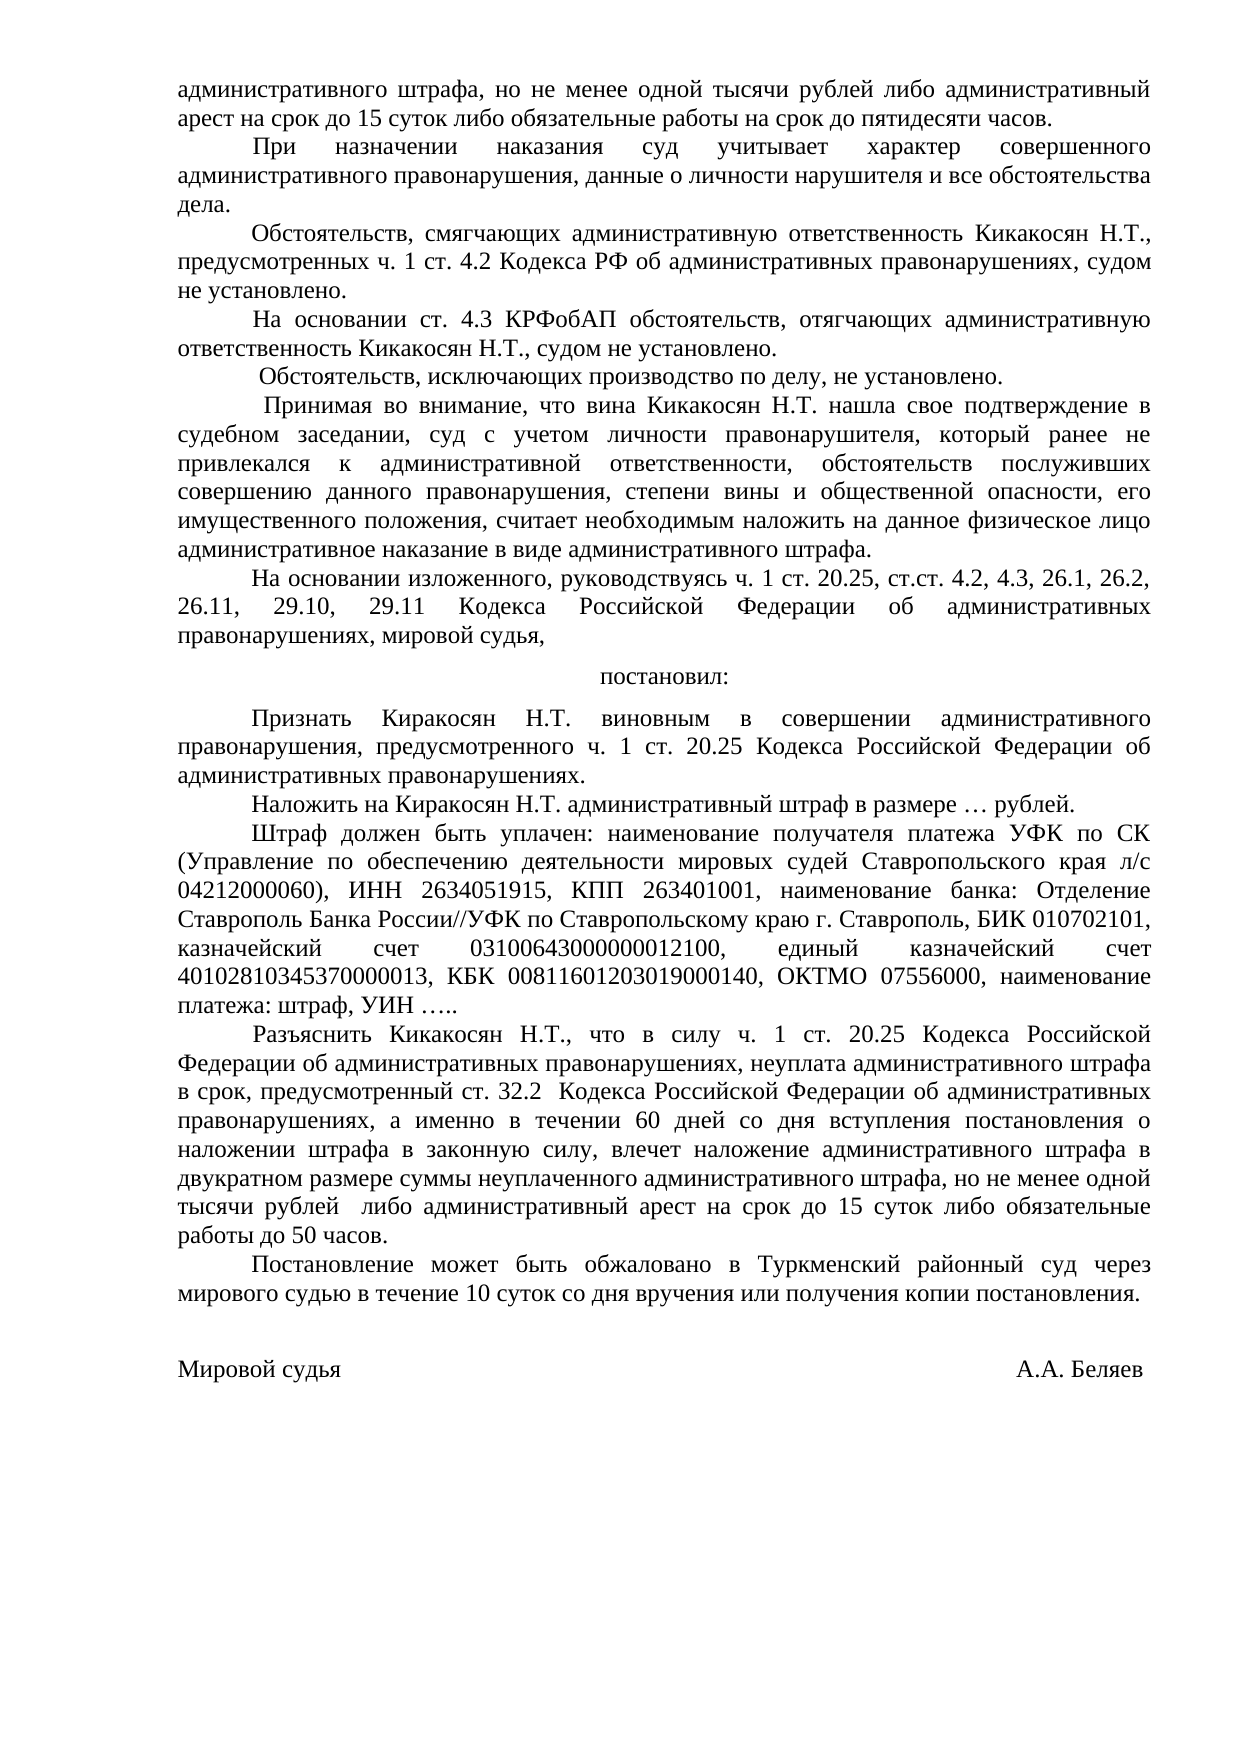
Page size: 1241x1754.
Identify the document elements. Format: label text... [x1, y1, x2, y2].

text Наложить на Киракосян Н.Т. административный штраф в размере … рублей. [177, 789, 1152, 818]
text Разъяснить Кикакосян Н.Т., что в силу ч. 1 ст. 20.25 Кодекса Российской Федерации об административных правонарушениях, неуплата административного штрафа в срок, предусмотренный ст. 32.2 Кодекса Российской Федерации об административных правонарушениях, а именно в течении 60 дней со дня вступления постановления о наложении штрафа в законную силу, влечет наложение административного штрафа в двукратном размере суммы неуплаченного административного штрафа, но не менее одной тысячи рублей либо административный арест на срок до 15 суток либо обязательные работы до 50 часов. [177, 1019, 1152, 1249]
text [177, 74, 1152, 131]
text На основании изложенного, руководствуясь ч. 1 ст. 20.25, ст.ст. 4.2, 4.3, 26.1, 26.2, 26.11, 29.10, 29.11 Кодекса Российской Федерации об административных правонарушениях, мировой судья, [177, 563, 1152, 649]
text При назначении наказания суд учитывает характер совершенного административного правонарушения, данные о личности нарушителя и все обстоятельства дела. [177, 131, 1152, 218]
text Мировой судья А.А. Беляев [177, 1354, 1152, 1383]
text Постановление может быть обжаловано в Туркменский районный суд через мирового судью в течение 10 суток со дня вручения или получения копии постановления. [177, 1249, 1152, 1306]
text постановил: [177, 661, 1152, 690]
text Принимая во внимание, что вина Кикакосян Н.Т. нашла свое подтверждение в судебном заседании, суд с учетом личности правонарушителя, который ранее не привлекался к административной ответственности, обстоятельств послуживших совершению данного правонарушения, степени вины и общественной опасности, его имущественного положения, считает необходимым наложить на данное физическое лицо административное наказание в виде административного штрафа. [177, 390, 1152, 563]
text Штраф должен быть уплачен: наименование получателя платежа УФК по СК (Управление по обеспечению деятельности мировых судей Ставропольского края л/с 04212000060), ИНН 2634051915, КПП 263401001, наименование банка: Отделение Ставрополь Банка России//УФК по Ставропольскому краю г. Ставрополь, БИК 010702101, казначейский счет 03100643000000012100, единый казначейский счет 40102810345370000013, КБК 00811601203019000140, ОКТМО 07556000, наименование платежа: штраф, УИН ….. [177, 818, 1152, 1019]
text Обстоятельств, исключающих производство по делу, не установлено. [177, 361, 1152, 390]
text На основании ст. 4.3 КРФобАП обстоятельств, отягчающих административную ответственность Кикакосян Н.Т., судом не установлено. [177, 304, 1152, 361]
text Признать Киракосян Н.Т. виновным в совершении административного правонарушения, предусмотренного ч. 1 ст. 20.25 Кодекса Российской Федерации об административных правонарушениях. [177, 703, 1152, 789]
text Обстоятельств, смягчающих административную ответственность Кикакосян Н.Т., предусмотренных ч. 1 ст. 4.2 Кодекса РФ об административных правонарушениях, судом не установлено. [177, 218, 1152, 304]
